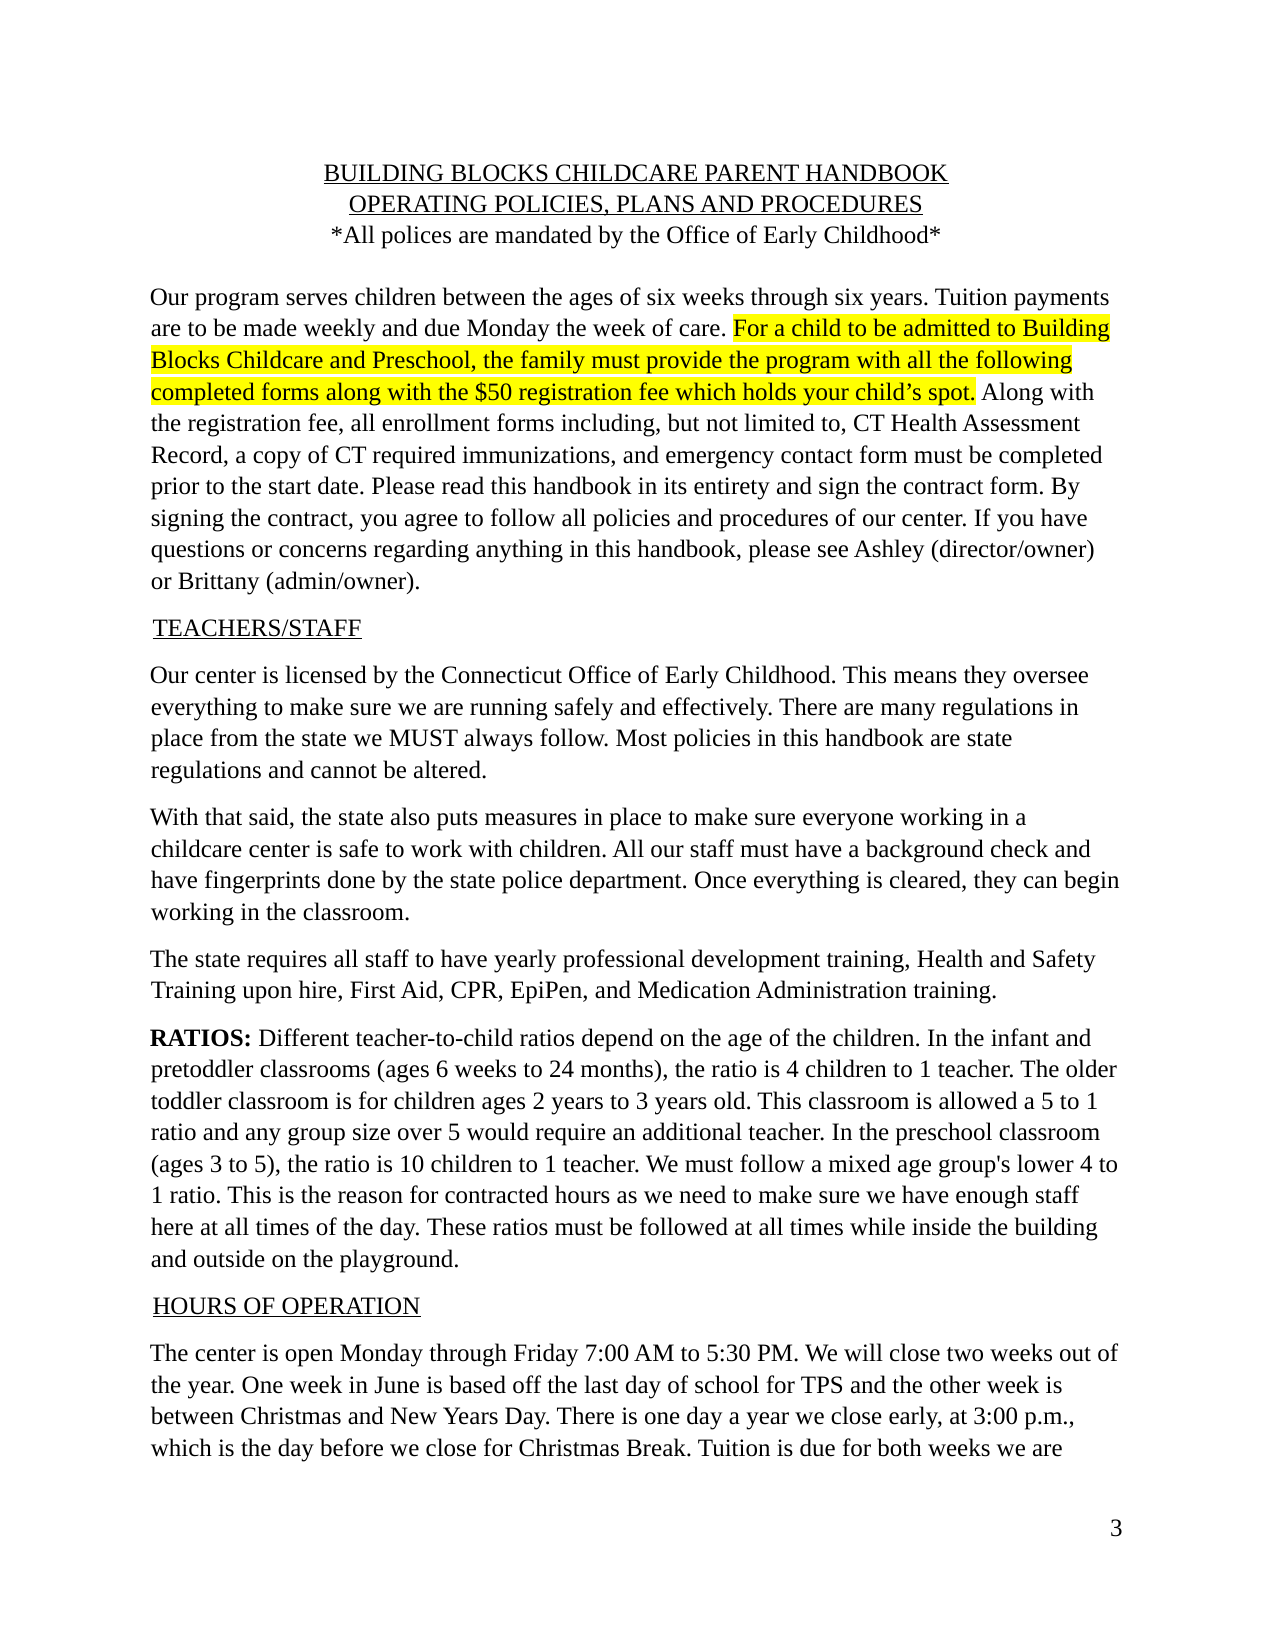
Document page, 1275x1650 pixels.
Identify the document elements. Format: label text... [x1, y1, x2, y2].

text BUILDING BLOCKS CHILDCARE PARENT HANDBOOK [150, 158, 1122, 186]
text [149, 1338, 1122, 1462]
text *All polices are mandated by the Office of Early Childhood* [150, 220, 1122, 248]
text Our center is licensed by the Connecticut Office of Early Childhood. This means they oversee everything to make sure we are running safely and effectively. There are many regulations in place from the state we MUST always follow. Most policies in this handbook are state regulations and cannot be altered. [149, 660, 1122, 784]
text Our program serves children between the ages of six weeks through six years. Tuition payments are to be made weekly and due Monday the week of care. For a child to be admitted to Building Blocks Childcare and Preschool, the family must provide the program with all the following completed forms along with the $50 registration fee which holds your child’s spot. Along with the registration fee, all enrollment forms including, but not limited to, CT Health Assessment Record, a copy of CT required immunizations, and emergency contact form must be completed prior to the start date. Please read this handbook in its entirety and sign the contract form. By signing the contract, you agree to follow all policies and procedures of our center. If you have questions or concerns regarding anything in this handbook, please see Ashley (director/owner) or Brittany (admin/owner). [149, 282, 1122, 595]
text With that said, the state also puts measures in place to make sure everyone working in a childcare center is safe to work with children. All our staff must have a background check and have fingerprints done by the state police department. Once everything is cleared, they can begin working in the classroom. [149, 802, 1122, 926]
text OPERATING POLICIES, PLANS AND PROCEDURES [150, 189, 1122, 217]
subtitle HOURS OF OPERATION [152, 1291, 1122, 1320]
subtitle TEACHERS/STAFF [152, 613, 1122, 642]
text RATIOS: Different teacher-to-child ratios depend on the age of the children. In the infant and pretoddler classrooms (ages 6 weeks to 24 months), the ratio is 4 children to 1 teacher. The older toddler classroom is for children ages 2 years to 3 years old. This classroom is allowed a 5 to 1 ratio and any group size over 5 would require an additional teacher. In the preschool classroom (ages 3 to 5), the ratio is 10 children to 1 teacher. We must follow a mixed age group's lower 4 to 1 ratio. This is the reason for contracted hours as we need to make sure we have enough staff here at all times of the day. These ratios must be followed at all times while inside the building and outside on the playground. [149, 1023, 1122, 1272]
text The state requires all staff to have yearly professional development training, Health and Safety Training upon hire, First Aid, CPR, EpiPen, and Medication Administration training. [149, 944, 1122, 1004]
